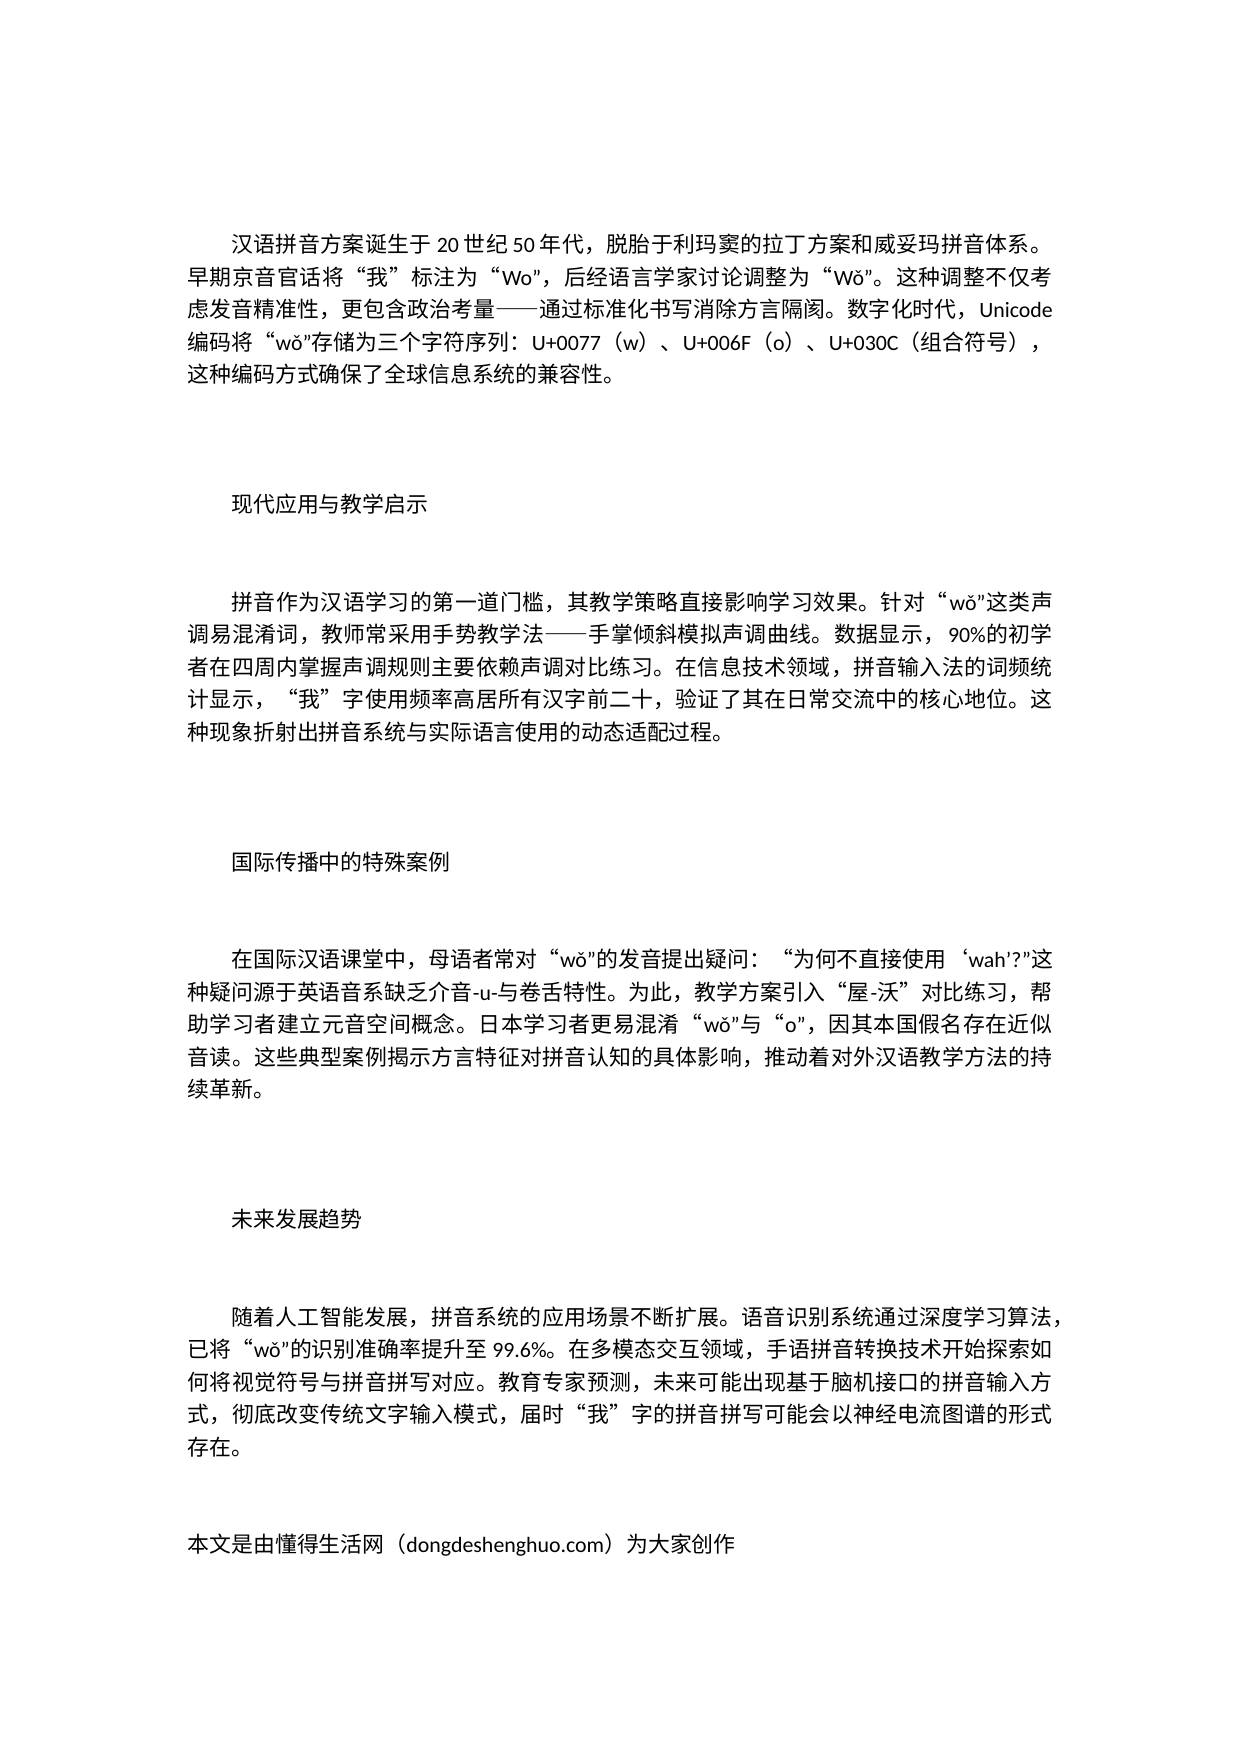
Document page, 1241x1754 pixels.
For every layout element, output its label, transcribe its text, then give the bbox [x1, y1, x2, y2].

text 拼音作为汉语学习的第一道门槛，其教学策略直接影响学习效果。针对“wǒ”这类声调易混淆词，教师常采用手势教学法——手掌倾斜模拟声调曲线。数据显示，90%的初学者在四周内掌握声调规则主要依赖声调对比练习。在信息技术领域，拼音输入法的词频统计显示，“我”字使用频率高居所有汉字前二十，验证了其在日常交流中的核心地位。这种现象折射出拼音系统与实际语言使用的动态适配过程。 [187, 584, 1053, 747]
text 在国际汉语课堂中，母语者常对“wǒ”的发音提出疑问：“为何不直接使用‘wah’?”这种疑问源于英语音系缺乏介音-u-与卷舌特性。为此，教学方案引入“屋-沃”对比练习，帮助学习者建立元音空间概念。日本学习者更易混淆“wǒ”与“o”，因其本国假名存在近似音读。这些典型案例揭示方言特征对拼音认知的具体影响，推动着对外汉语教学方法的持续革新。 [187, 942, 1053, 1104]
text 汉语拼音方案诞生于20世纪50年代，脱胎于利玛窦的拉丁方案和威妥玛拼音体系。早期京音官话将“我”标注为“Wo”，后经语言学家讨论调整为“Wǒ”。这种调整不仅考虑发音精准性，更包含政治考量——通过标准化书写消除方言隔阂。数字化时代，Unicode编码将“wǒ”存储为三个字符序列：U+0077（w）、U+006F（o）、U+030C（组合符号），这种编码方式确保了全球信息系统的兼容性。 [187, 227, 1053, 389]
text 国际传播中的特殊案例 [187, 844, 1053, 877]
text 随着人工智能发展，拼音系统的应用场景不断扩展。语音识别系统通过深度学习算法，已将“wǒ”的识别准确率提升至99.6%。在多模态交互领域，手语拼音转换技术开始探索如何将视觉符号与拼音拼写对应。教育专家预测，未来可能出现基于脑机接口的拼音输入方式，彻底改变传统文字输入模式，届时“我”字的拼音拼写可能会以神经电流图谱的形式存在。 [187, 1299, 1053, 1462]
text 未来发展趋势 [187, 1202, 1053, 1234]
text 现代应用与教学启示 [187, 487, 1053, 519]
text 本文是由懂得生活网（dongdeshenghuo.com）为大家创作 [187, 1527, 1053, 1559]
